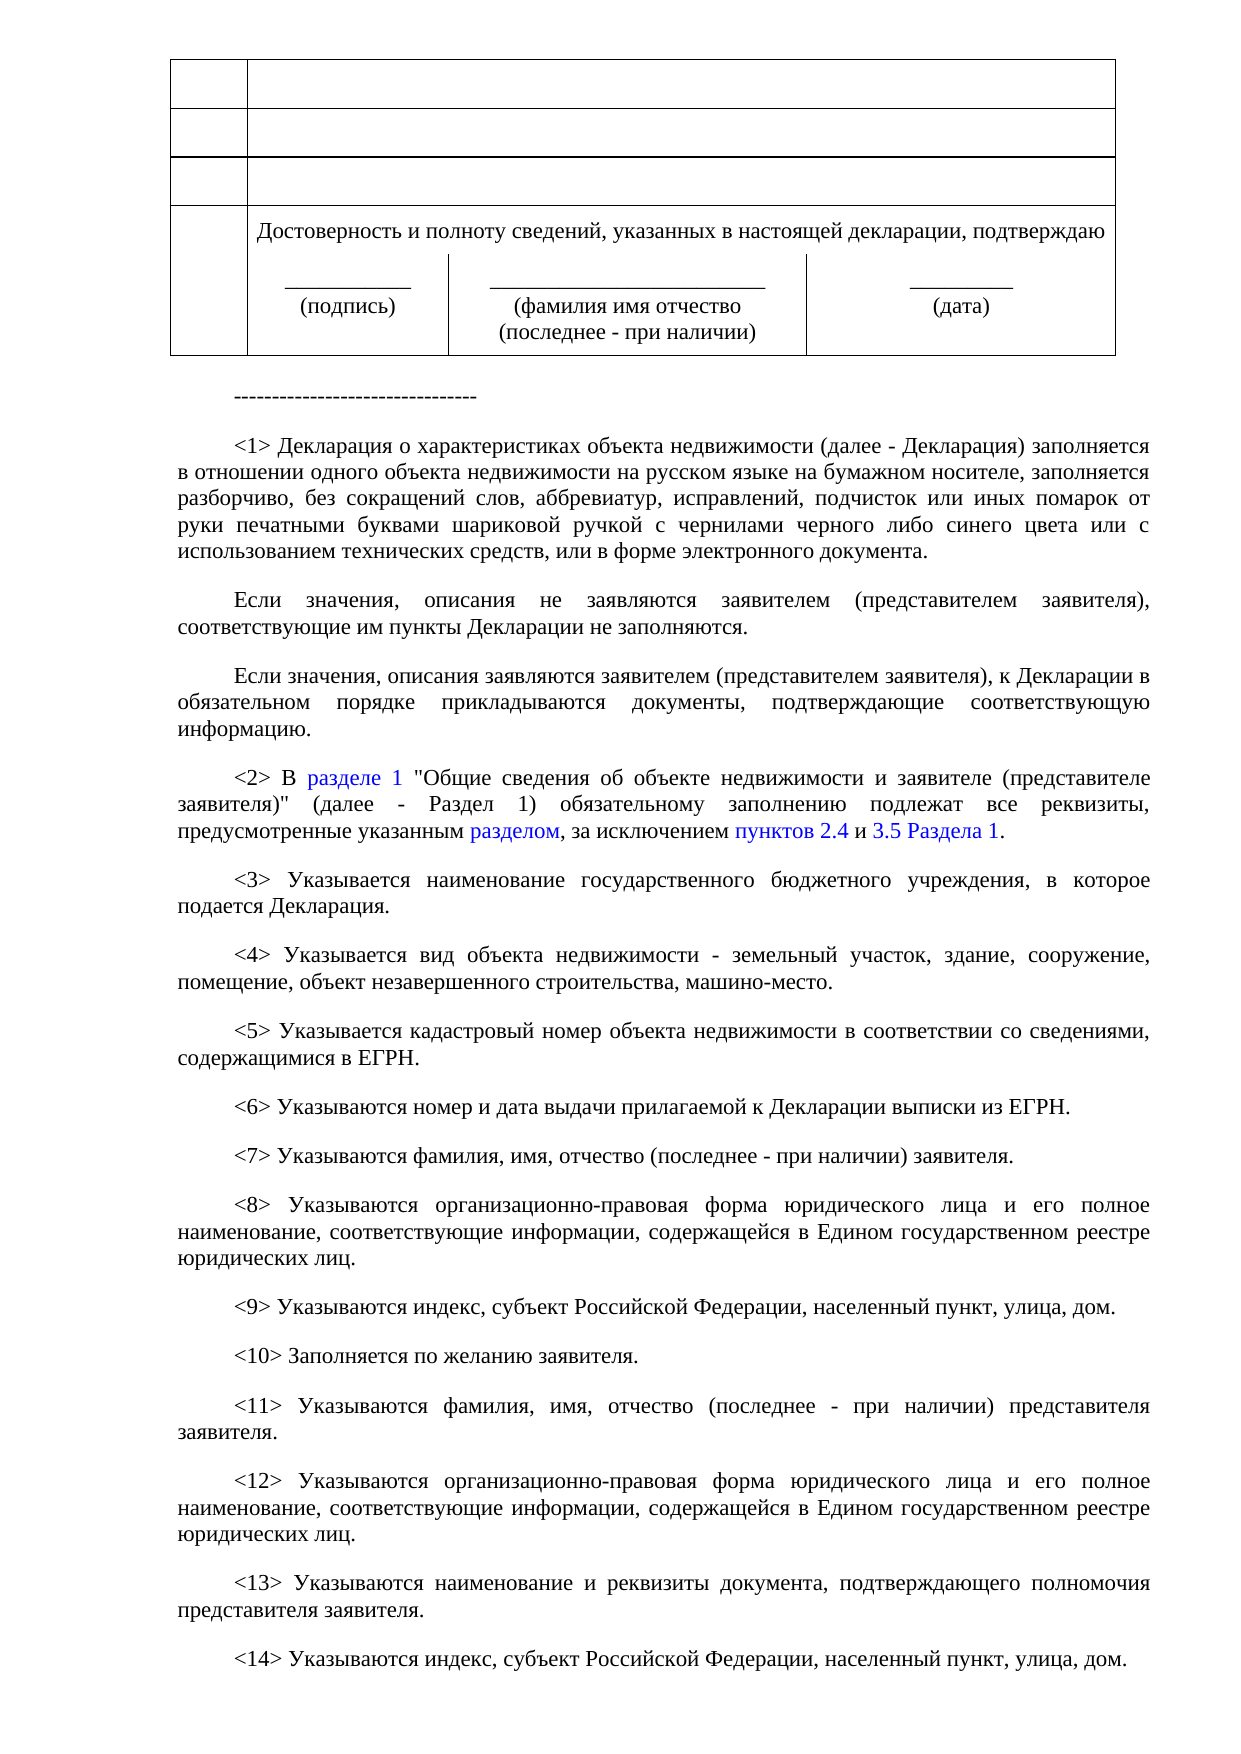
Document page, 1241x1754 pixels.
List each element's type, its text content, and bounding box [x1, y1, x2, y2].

text <12> Указываются организационно-правовая форма юридического лица и его полное наименование, соответствующие информации, содержащейся в Едином государственном реестре юридических лиц. [177, 1467, 1152, 1547]
table_cell [171, 158, 247, 205]
text <9> Указываются индекс, субъект Российской Федерации, населенный пункт, улица, дом. [177, 1293, 1152, 1320]
text <14> Указываются индекс, субъект Российской Федерации, населенный пункт, улица, дом. [177, 1645, 1152, 1671]
text <13> Указываются наименование и реквизиты документа, подтверждающего полномочия представителя заявителя. [177, 1569, 1152, 1622]
text Если значения, описания не заявляются заявителем (представителем заявителя), соответствующие им пункты Декларации не заполняются. [177, 586, 1152, 639]
table_cell ________________________ (фамилия имя отчество (последнее - при наличии) [449, 254, 806, 355]
text <6> Указываются номер и дата выдачи прилагаемой к Декларации выписки из ЕГРН. [177, 1093, 1152, 1119]
text -------------------------------- [177, 382, 1152, 409]
table_cell [248, 109, 1115, 156]
text <2> В разделе 1 "Общие сведения об объекте недвижимости и заявителе (представителе заявителя)" (далее - Раздел 1) обязательному заполнению подлежат все реквизиты, предусмотренные указанным разделом, за исключением пунктов 2.4 и 3.5 Раздела 1. [177, 764, 1152, 843]
table_cell [171, 109, 247, 156]
table_cell [248, 158, 1115, 205]
text <3> Указывается наименование государственного бюджетного учреждения, в которое подается Декларация. [177, 866, 1152, 919]
text <8> Указываются организационно-правовая форма юридического лица и его полное наименование, соответствующие информации, содержащейся в Едином государственном реестре юридических лиц. [177, 1191, 1152, 1270]
table_cell Достоверность и полноту сведений, указанных в настоящей декларации, подтверждаю [248, 206, 1115, 254]
table_cell [171, 60, 247, 108]
table_cell _________ (дата) [807, 254, 1115, 355]
text <1> Декларация о характеристиках объекта недвижимости (далее - Декларация) заполняется в отношении одного объекта недвижимости на русском языке на бумажном носителе, заполняется разборчиво, без сокращений слов, аббревиатур, исправлений, подчисток или иных помарок от руки печатными буквами шариковой ручкой с чернилами черного либо синего цвета или с использованием технических средств, или в форме электронного документа. [177, 432, 1152, 563]
table_cell [248, 60, 1115, 108]
text <5> Указывается кадастровый номер объекта недвижимости в соответствии со сведениями, содержащимися в ЕГРН. [177, 1017, 1152, 1070]
table_cell ___________ (подпись) [248, 254, 448, 355]
text <4> Указывается вид объекта недвижимости - земельный участок, здание, сооружение, помещение, объект незавершенного строительства, машино-место. [177, 942, 1152, 994]
text <11> Указываются фамилия, имя, отчество (последнее - при наличии) представителя заявителя. [177, 1392, 1152, 1444]
text Если значения, описания заявляются заявителем (представителем заявителя), к Декларации в обязательном порядке прикладываются документы, подтверждающие соответствующую информацию. [177, 662, 1152, 741]
text <10> Заполняется по желанию заявителя. [177, 1343, 1152, 1369]
table_cell [171, 206, 247, 355]
text <7> Указываются фамилия, имя, отчество (последнее - при наличии) заявителя. [177, 1142, 1152, 1168]
